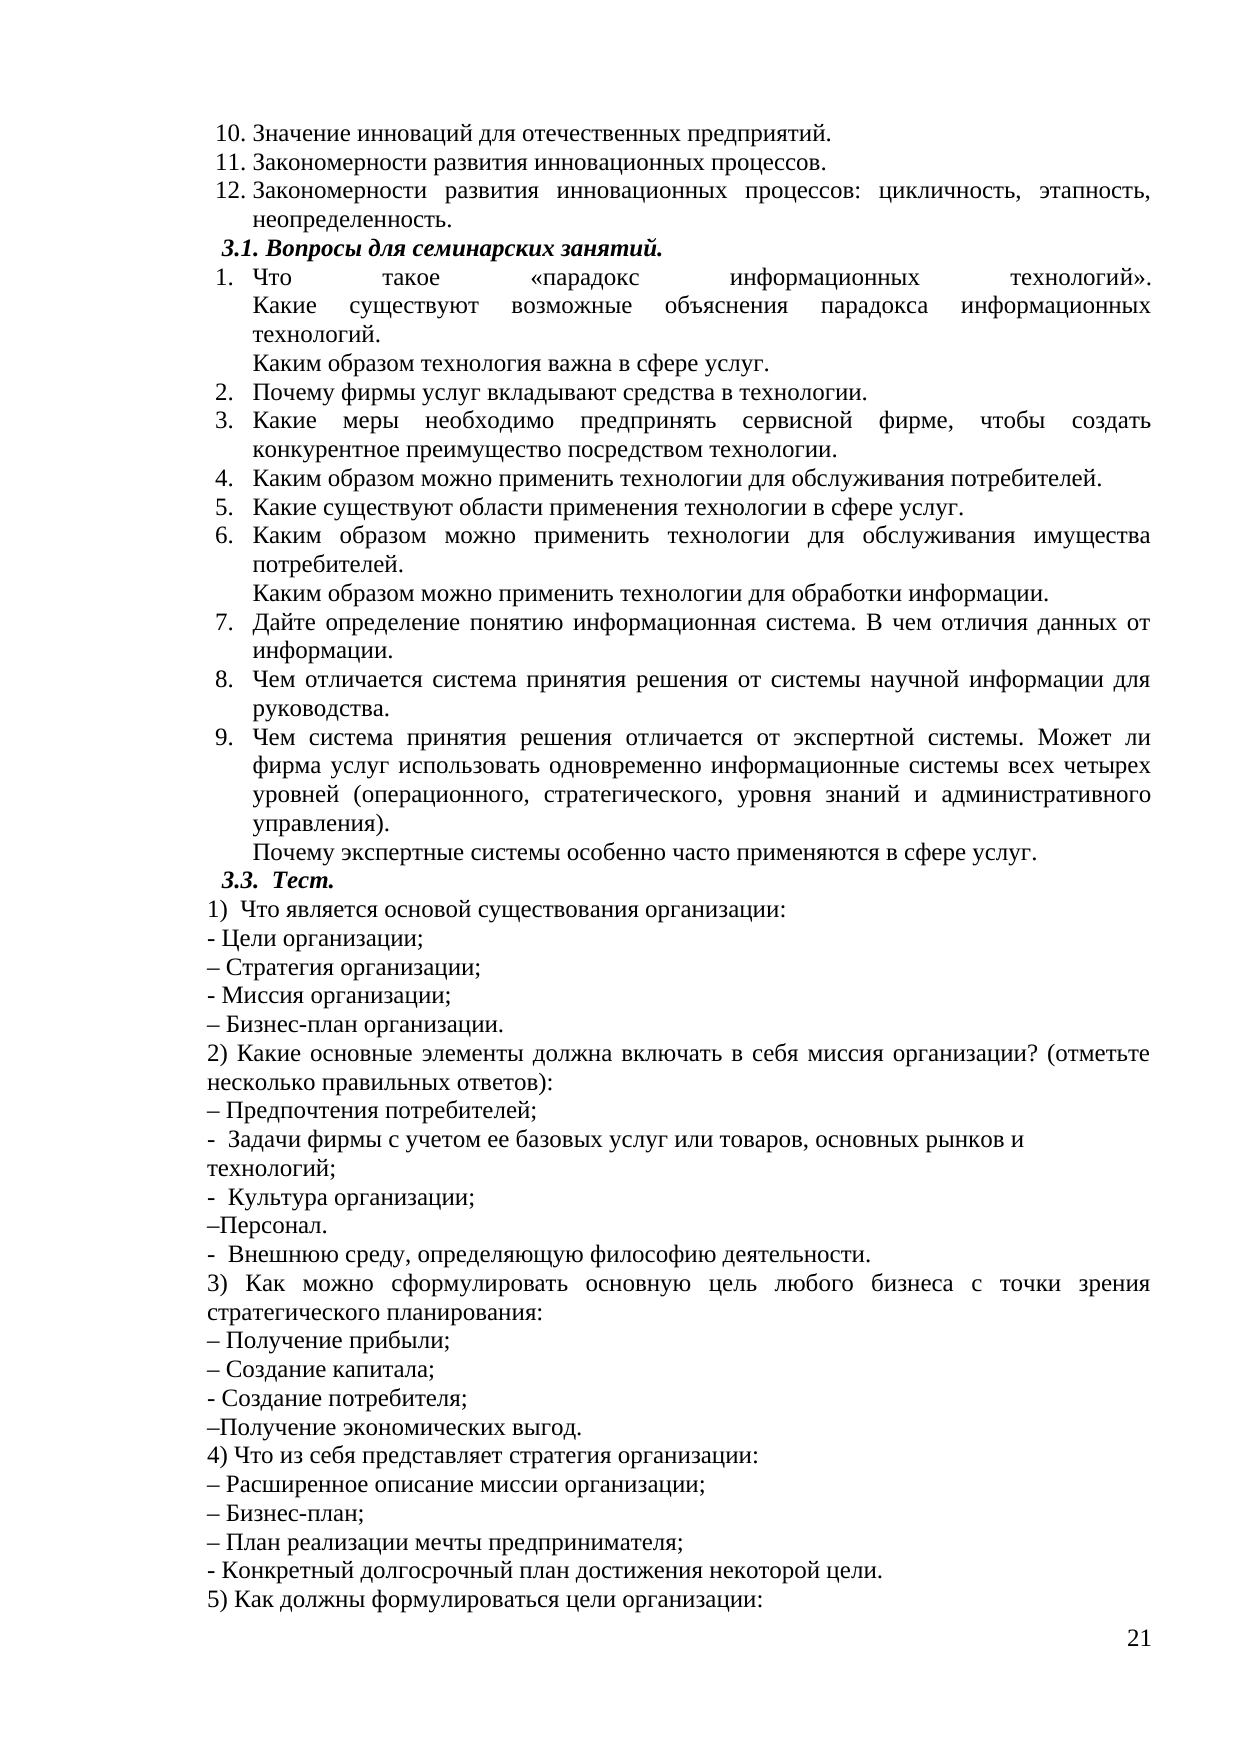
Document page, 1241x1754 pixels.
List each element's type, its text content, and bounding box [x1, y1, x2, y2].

list Что такое «парадокс информационных технологий». Какие существуют возможные объяснения парадокса информационных технологий. Каким образом технология важна в сфере услуг. [215, 262, 1152, 377]
text - Цели организации; [207, 923, 1152, 952]
text – Получение прибыли; [207, 1326, 1152, 1354]
list Каким образом можно применить технологии для обслуживания потребителей. [215, 463, 1152, 492]
text 5) Как должны формулироваться цели организации: [207, 1584, 1152, 1613]
text 4) Что из себя представляет стратегия организации: [207, 1441, 1152, 1469]
text – План реализации мечты предпринимателя; [207, 1527, 1152, 1556]
list Какие существуют области применения технологии в сфере услуг. [215, 492, 1152, 521]
list Значение инноваций для отечественных предприятий. [215, 118, 1152, 147]
list Закономерности развития инновационных процессов. [215, 147, 1152, 176]
text 2) Какие основные элементы должна включать в себя миссия организации? (отметьте несколько правильных ответов): [207, 1038, 1152, 1096]
text – Бизнес-план организации. [207, 1009, 1152, 1038]
text - Задачи фирмы с учетом ее базовых услуг или товаров, основных рынков и технологий; [207, 1124, 1152, 1182]
text - Создание потребителя; [207, 1383, 1152, 1412]
list Закономерности развития инновационных процессов: цикличность, этапность, неопределенность. [215, 176, 1152, 233]
list Каким образом можно применить технологии для обслуживания имущества потребителей. Каким образом можно применить технологии для обработки информации. [215, 521, 1152, 607]
text – Стратегия организации; [207, 952, 1152, 981]
text - Конкретный долгосрочный план достижения некоторой цели. [207, 1556, 1152, 1584]
list Дайте определение понятию информационная система. В чем отличия данных от информации. [215, 607, 1152, 664]
list Чем отличается система принятия решения от системы научной информации для руководства. [215, 664, 1152, 722]
text 3.1. Вопросы для семинарских занятий. [177, 233, 1152, 262]
list 3.3. Тест. [177, 866, 1152, 894]
text –Персонал. [207, 1211, 1152, 1239]
text 3) Как можно сформулировать основную цель любого бизнеса с точки зрения стратегического планирования: [207, 1268, 1152, 1326]
text - Внешнюю среду, определяющую философию деятельности. [207, 1239, 1152, 1268]
list Чем система принятия решения отличается от экспертной системы. Может ли фирма услуг использовать одновременно информационные системы всех четырех уровней (операционного, стратегического, уровня знаний и административного управления). Почему экспертные системы особенно часто применяются в сфере услуг. [215, 722, 1152, 866]
list Почему фирмы услуг вкладывают средства в технологии. [215, 377, 1152, 406]
text - Культура организации; [207, 1182, 1152, 1211]
text – Бизнес-план; [207, 1498, 1152, 1527]
text - Миссия организации; [207, 981, 1152, 1009]
text –Получение экономических выгод. [207, 1412, 1152, 1441]
text – Создание капитала; [207, 1354, 1152, 1383]
list Какие меры необходимо предпринять сервисной фирме, чтобы создать конкурентное преимущество посредством технологии. [215, 406, 1152, 463]
text – Предпочтения потребителей; [207, 1096, 1152, 1124]
text 1) Что является основой существования организации: [207, 894, 1152, 923]
text – Расширенное описание миссии организации; [207, 1469, 1152, 1498]
